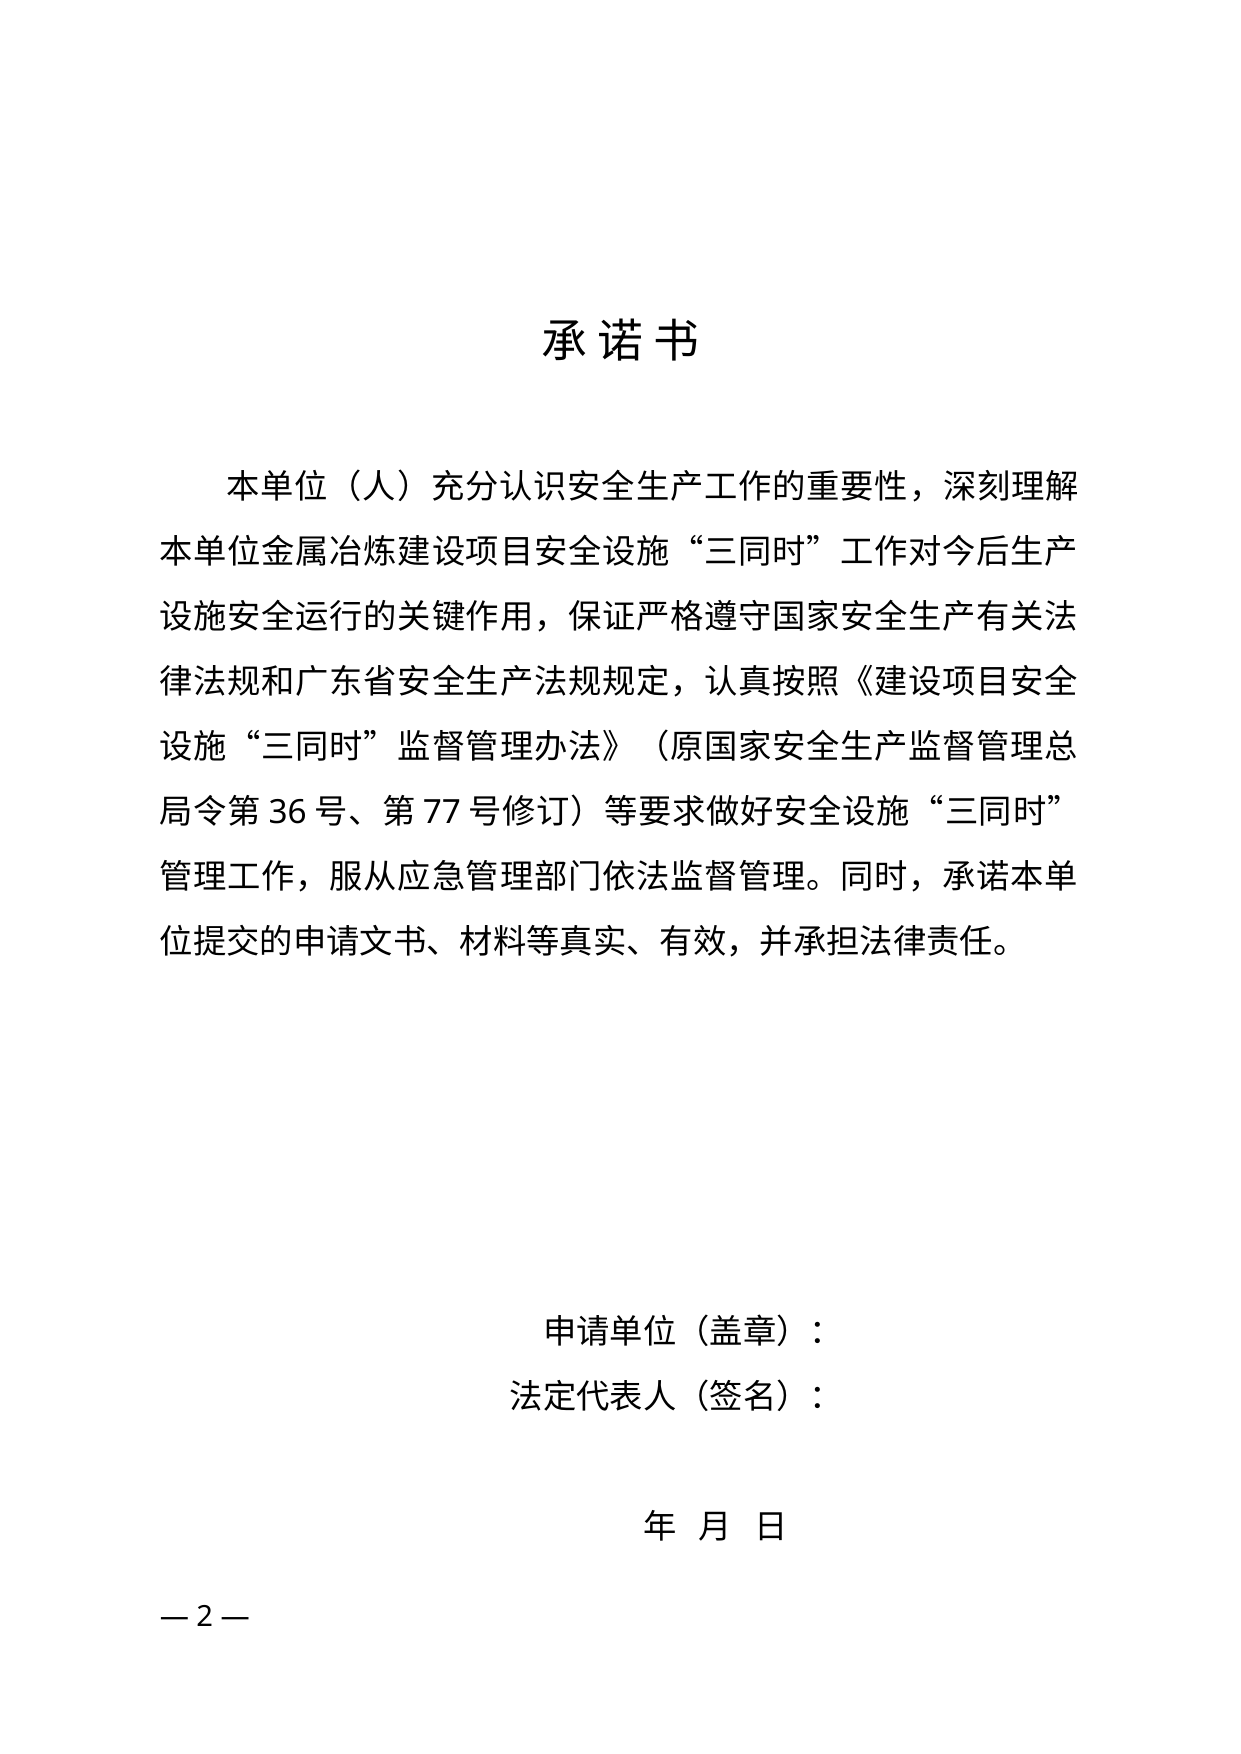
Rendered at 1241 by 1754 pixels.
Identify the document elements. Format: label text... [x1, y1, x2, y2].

text 本单位（人）充分认识安全生产工作的重要性，深刻理解本单位金属冶炼建设项目安全设施“三同时”工作对今后生产设施安全运行的关键作用，保证严格遵守国家安全生产有关法律法规和广东省安全生产法规规定，认真按照《建设项目安全设施“三同时”监督管理办法》（原国家安全生产监督管理总局令第36号、第77号修订）等要求做好安全设施“三同时”管理工作，服从应急管理部门依法监督管理。同时，承诺本单位提交的申请文书、材料等真实、有效，并承担法律责任。 [159, 451, 1081, 971]
text 申请单位（盖章）： [159, 1296, 1081, 1361]
text 法定代表人（签名）： [159, 1361, 1081, 1426]
text 承 诺 书 [159, 289, 1081, 386]
text 年 月 日 [159, 1491, 1081, 1556]
